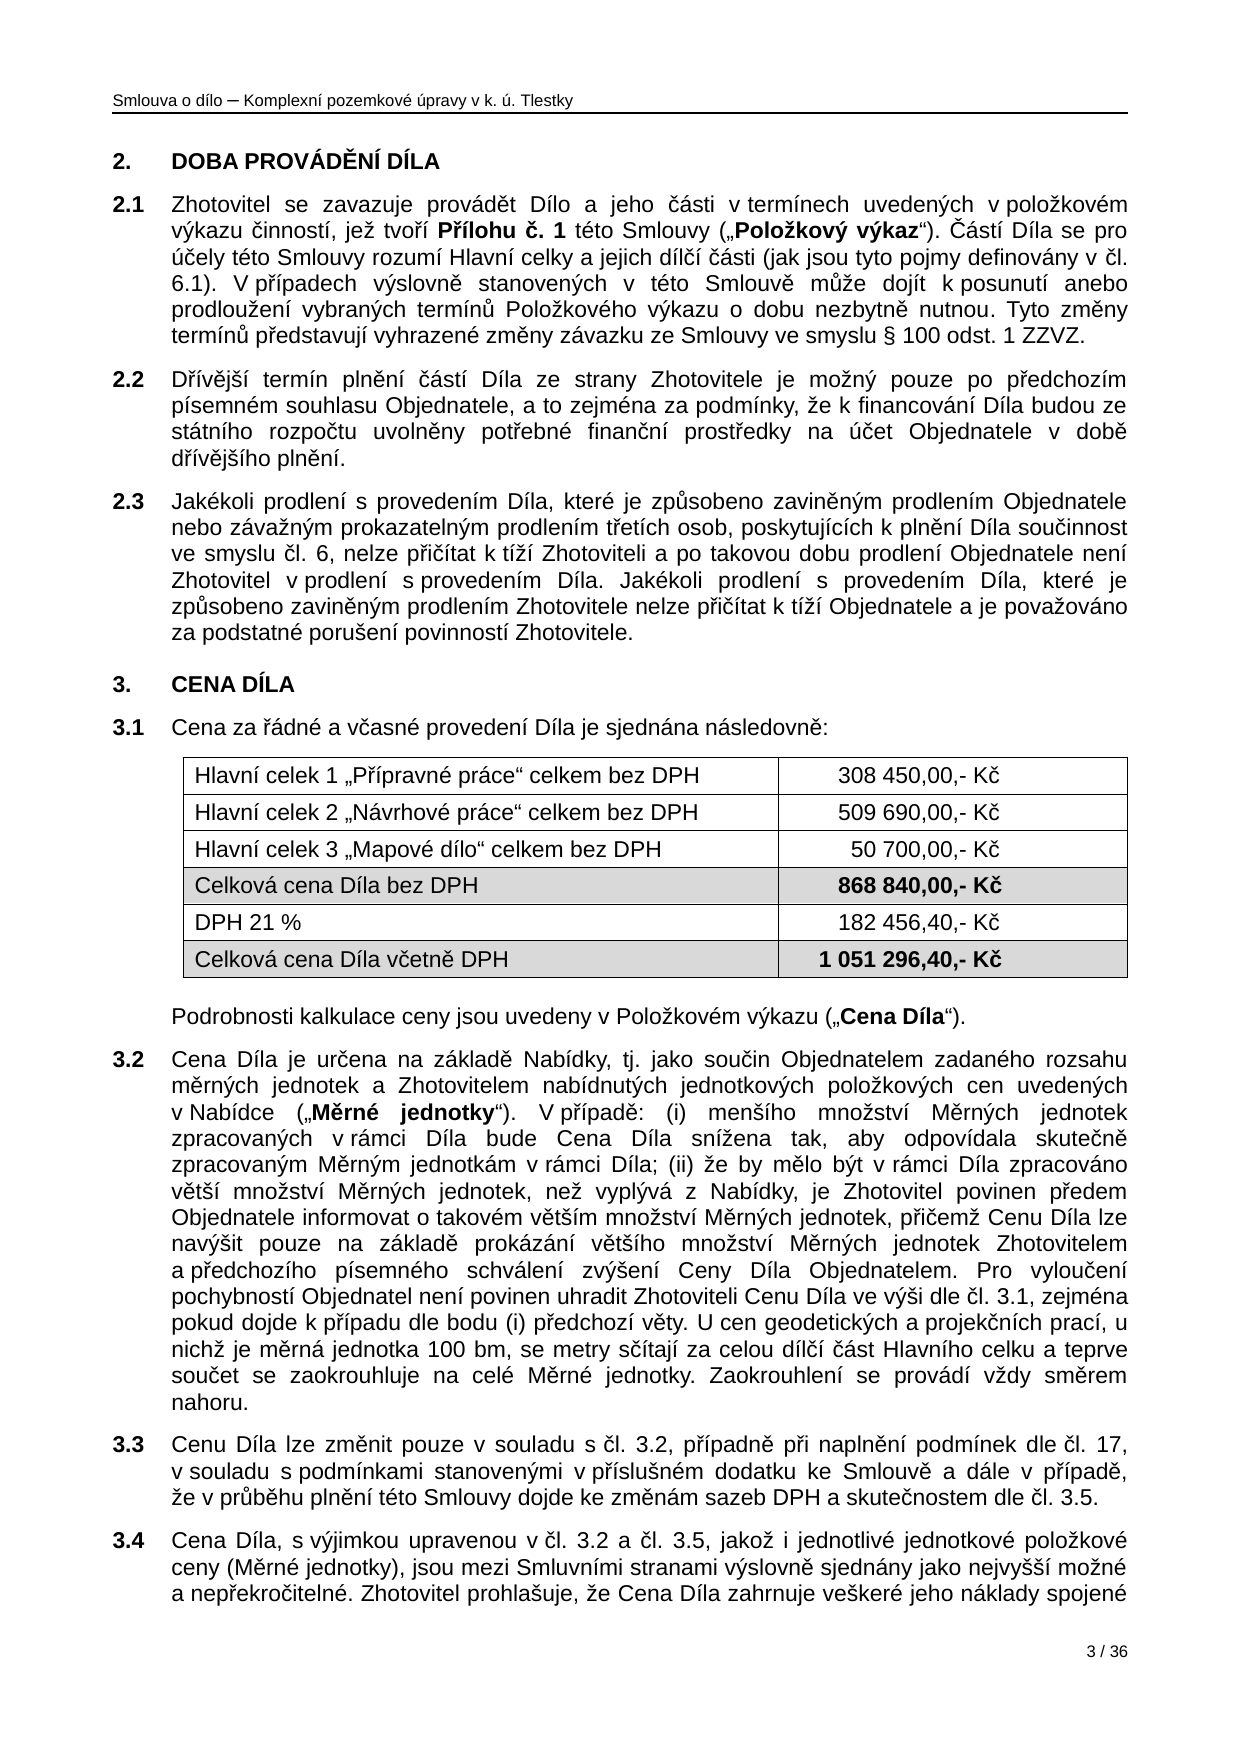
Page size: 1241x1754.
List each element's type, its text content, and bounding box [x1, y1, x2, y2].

table_cell 182 456,40,- Kč [779, 905, 1127, 940]
text Cena za řádné a včasné provedení Díla je sjednána následovně: [112, 714, 1128, 740]
text Dřívější termín plnění částí Díla ze strany Zhotovitele je možný pouze po předchozím písemném souhlasu Objednatele, a to zejména za podmínky, že k financování Díla budou ze státního rozpočtu uvolněny potřebné finanční prostředky na účet Objednatele v době dřívějšího plnění. [112, 366, 1128, 471]
text Cenu Díla lze změnit pouze v souladu s čl. 3.2, případně při naplnění podmínek dle čl. 17, v souladu s podmínkami stanovenými v příslušném dodatku ke Smlouvě a dále v případě, že v průběhu plnění této Smlouvy dojde ke změnám sazeb DPH a skutečnostem dle čl. 3.5. [112, 1431, 1128, 1511]
table_cell 50 700,00,- Kč [779, 831, 1127, 867]
text Doba PROVÁDĚNÍ díla [112, 148, 1128, 174]
list Podrobnosti kalkulace ceny jsou uvedeny v Položkovém výkazu („Cena Díla“). [171, 1003, 1128, 1029]
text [112, 1527, 1128, 1606]
text Jakékoli prodlení s provedením Díla, které je způsobeno zaviněným prodlením Objednatele nebo závažným prokazatelným prodlením třetích osob, poskytujících k plnění Díla součinnost ve smyslu čl. 6, nelze přičítat k tíží Zhotoviteli a po takovou dobu prodlení Objednatele není Zhotovitel v prodlení s provedením Díla. Jakékoli prodlení s provedením Díla, které je způsobeno zaviněným prodlením Zhotovitele nelze přičítat k tíží Objednatele a je považováno za podstatné porušení povinností Zhotovitele. [112, 488, 1128, 646]
table_cell 868 840,00,- Kč [779, 868, 1127, 903]
table_cell DPH 21 % [184, 905, 778, 940]
table_header Hlavní celek 1 „Přípravné práce“ celkem bez DPH [184, 758, 778, 793]
table_cell 509 690,00,- Kč [779, 795, 1127, 830]
table_cell Celková cena Díla bez DPH [184, 868, 778, 903]
table_cell Celková cena Díla včetně DPH [184, 941, 778, 977]
text Cena Díla je určena na základě Nabídky, tj. jako součin Objednatelem zadaného rozsahu měrných jednotek a Zhotovitelem nabídnutých jednotkových položkových cen uvedených v Nabídce („Měrné jednotky“). V případě: (i) menšího množství Měrných jednotek zpracovaných v rámci Díla bude Cena Díla snížena tak, aby odpovídala skutečně zpracovaným Měrným jednotkám v rámci Díla; (ii) že by mělo být v rámci Díla zpracováno větší množství Měrných jednotek, než vyplývá z Nabídky, je Zhotovitel povinen předem Objednatele informovat o takovém větším množství Měrných jednotek, přičemž Cenu Díla lze navýšit pouze na základě prokázání většího množství Měrných jednotek Zhotovitelem a předchozího písemného schválení zvýšení Ceny Díla Objednatelem. Pro vyloučení pochybností Objednatel není povinen uhradit Zhotoviteli Cenu Díla ve výši dle čl. 3.1, zejména pokud dojde k případu dle bodu (i) předchozí věty. U cen geodetických a projekčních prací, u nichž je měrná jednotka 100 bm, se metry sčítají za celou dílčí část Hlavního celku a teprve součet se zaokrouhluje na celé Měrné jednotky. Zaokrouhlení se provádí vždy směrem nahoru. [112, 1046, 1128, 1415]
table_header 308 450,00,- Kč [779, 758, 1127, 793]
text Zhotovitel se zavazuje provádět Dílo a jeho části v termínech uvedených v položkovém výkazu činností, jež tvoří Přílohu č. 1 této Smlouvy („Položkový výkaz“). Částí Díla se pro účely této Smlouvy rozumí Hlavní celky a jejich dílčí části (jak jsou tyto pojmy definovány v čl. 6.1). V případech výslovně stanovených v této Smlouvě může dojít k posunutí anebo prodloužení vybraných termínů Položkového výkazu o dobu nezbytně nutnou. Tyto změny termínů představují vyhrazené změny závazku ze Smlouvy ve smyslu § 100 odst. 1 ZZVZ. [112, 191, 1128, 349]
table_cell Hlavní celek 3 „Mapové dílo“ celkem bez DPH [184, 831, 778, 867]
table_cell Hlavní celek 2 „Návrhové práce“ celkem bez DPH [184, 795, 778, 830]
text Cena díla [112, 671, 1128, 697]
table_cell 1 051 296,40,- Kč [779, 941, 1127, 977]
